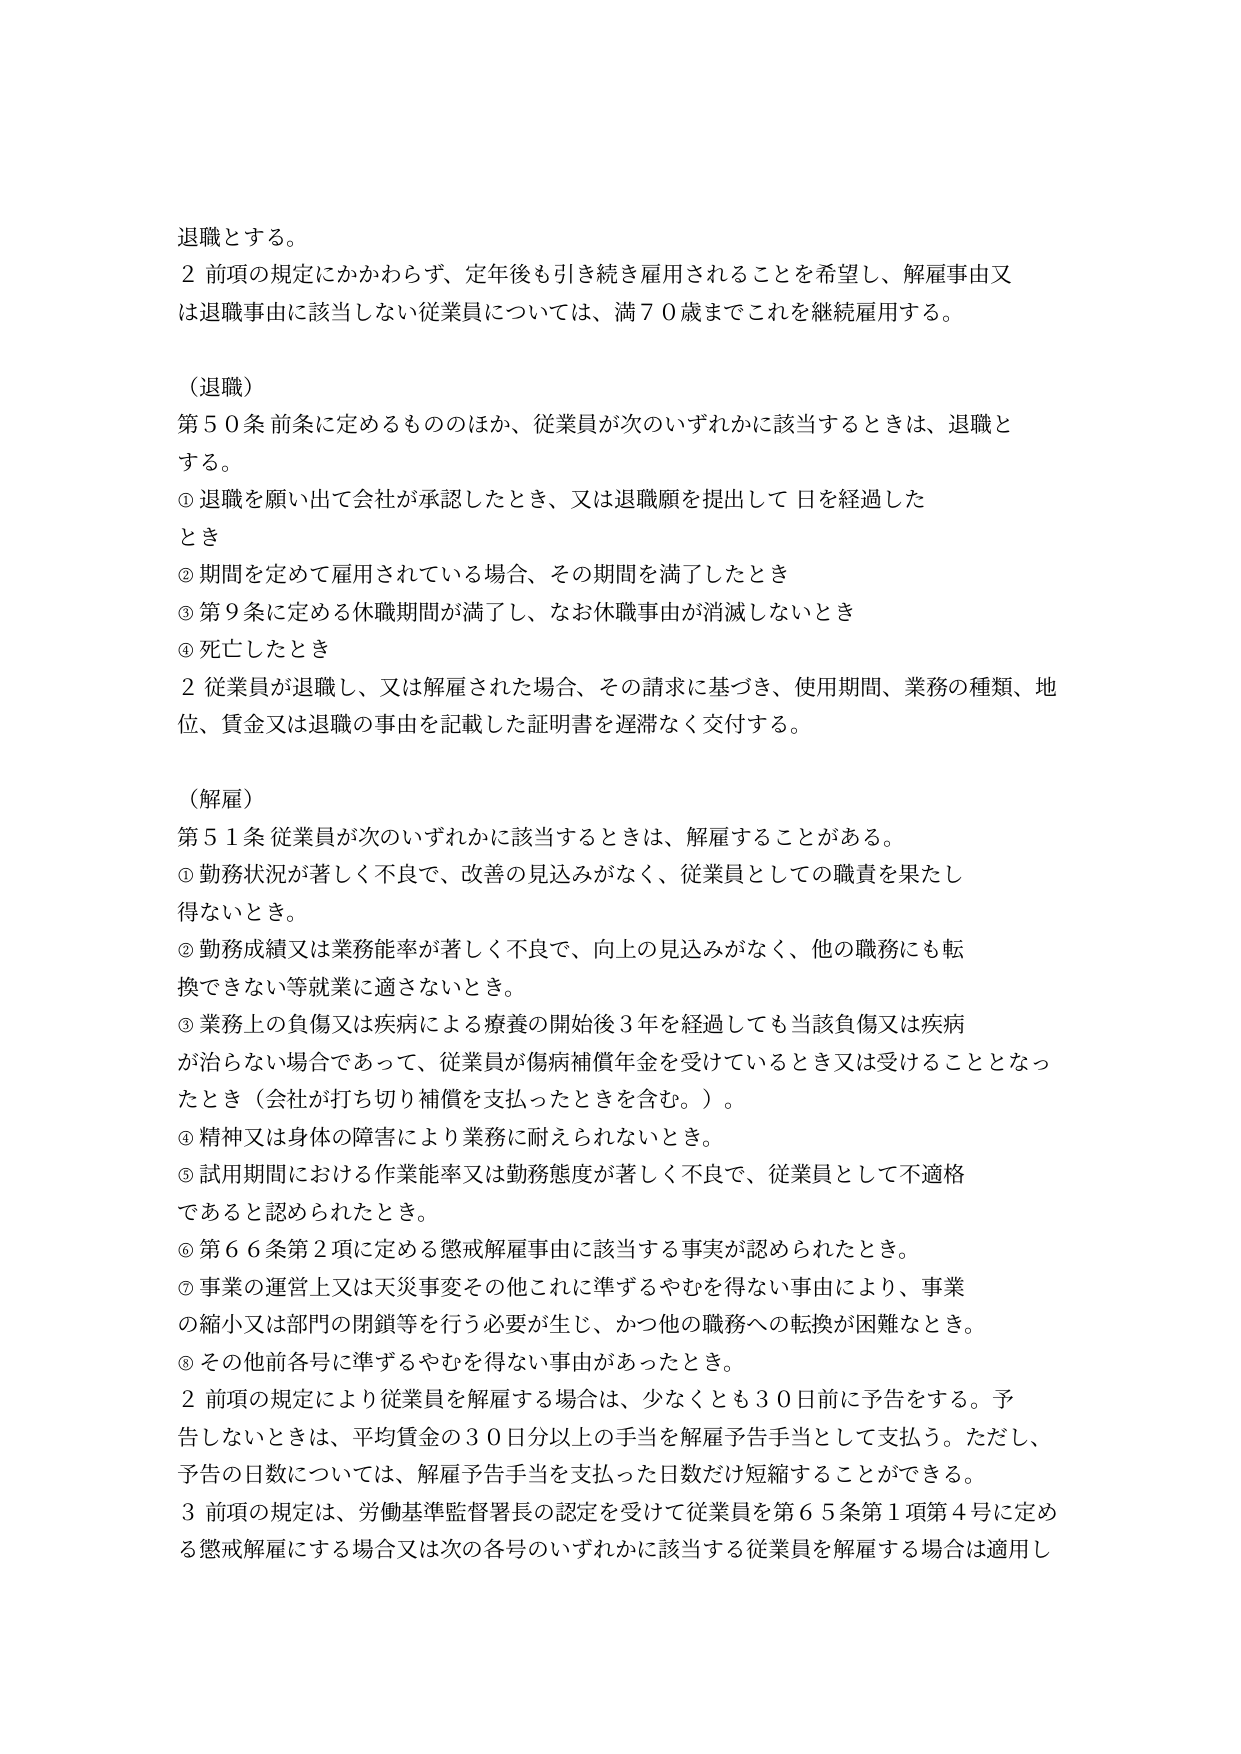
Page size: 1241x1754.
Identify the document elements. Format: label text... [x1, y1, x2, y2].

text ③ 第９条に定める休職期間が満了し、なお休職事由が消滅しないとき [177, 592, 1063, 629]
text であると認められたとき。 [177, 1192, 1063, 1229]
text ２ 前項の規定にかかわらず、定年後も引き続き雇用されることを希望し、解雇事由又 [177, 254, 1063, 292]
text 第５１条 従業員が次のいずれかに該当するときは、解雇することがある。 [177, 817, 1063, 854]
text 換できない等就業に適さないとき。 [177, 967, 1063, 1004]
text 得ないとき。 [177, 892, 1063, 929]
text 告しないときは、平均賃金の３０日分以上の手当を解雇予告手当として支払う。ただし、予告の日数については、解雇予告手当を支払った日数だけ短縮することができる。 [177, 1417, 1063, 1492]
text ２ 従業員が退職し、又は解雇された場合、その請求に基づき、使用期間、業務の種類、地位、賃金又は退職の事由を記載した証明書を遅滞なく交付する。 [177, 667, 1063, 742]
text する。 [177, 442, 1063, 479]
text ① 退職を願い出て会社が承認したとき、又は退職願を提出して 日を経過した [177, 479, 1063, 517]
text ③ 業務上の負傷又は疾病による療養の開始後３年を経過しても当該負傷又は疾病 [177, 1004, 1063, 1042]
text ⑤ 試用期間における作業能率又は勤務態度が著しく不良で、従業員として不適格 [177, 1154, 1063, 1192]
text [177, 1492, 1063, 1567]
text （退職） [177, 367, 1063, 404]
text ２ 前項の規定により従業員を解雇する場合は、少なくとも３０日前に予告をする。予 [177, 1379, 1063, 1417]
text （解雇） [177, 779, 1063, 817]
text ⑦ 事業の運営上又は天災事変その他これに準ずるやむを得ない事由により、事業 [177, 1267, 1063, 1304]
text が治らない場合であって、従業員が傷病補償年金を受けているとき又は受けることとなったとき（会社が打ち切り補償を支払ったときを含む。）。 [177, 1042, 1063, 1117]
text の縮小又は部門の閉鎖等を行う必要が生じ、かつ他の職務への転換が困難なとき。 [177, 1304, 1063, 1342]
text ② 勤務成績又は業務能率が著しく不良で、向上の見込みがなく、他の職務にも転 [177, 929, 1063, 967]
text とき [177, 517, 1063, 554]
text は退職事由に該当しない従業員については、満７０歳までこれを継続雇用する。 [177, 292, 1063, 329]
text ⑧ その他前各号に準ずるやむを得ない事由があったとき。 [177, 1342, 1063, 1379]
text ⑥ 第６６条第２項に定める懲戒解雇事由に該当する事実が認められたとき。 [177, 1229, 1063, 1267]
text ① 勤務状況が著しく不良で、改善の見込みがなく、従業員としての職責を果たし [177, 854, 1063, 892]
text ② 期間を定めて雇用されている場合、その期間を満了したとき [177, 554, 1063, 592]
text ④ 死亡したとき [177, 629, 1063, 667]
text 第５０条 前条に定めるもののほか、従業員が次のいずれかに該当するときは、退職と [177, 404, 1063, 442]
text 退職とする。 [177, 217, 1063, 254]
text ④ 精神又は身体の障害により業務に耐えられないとき。 [177, 1117, 1063, 1154]
